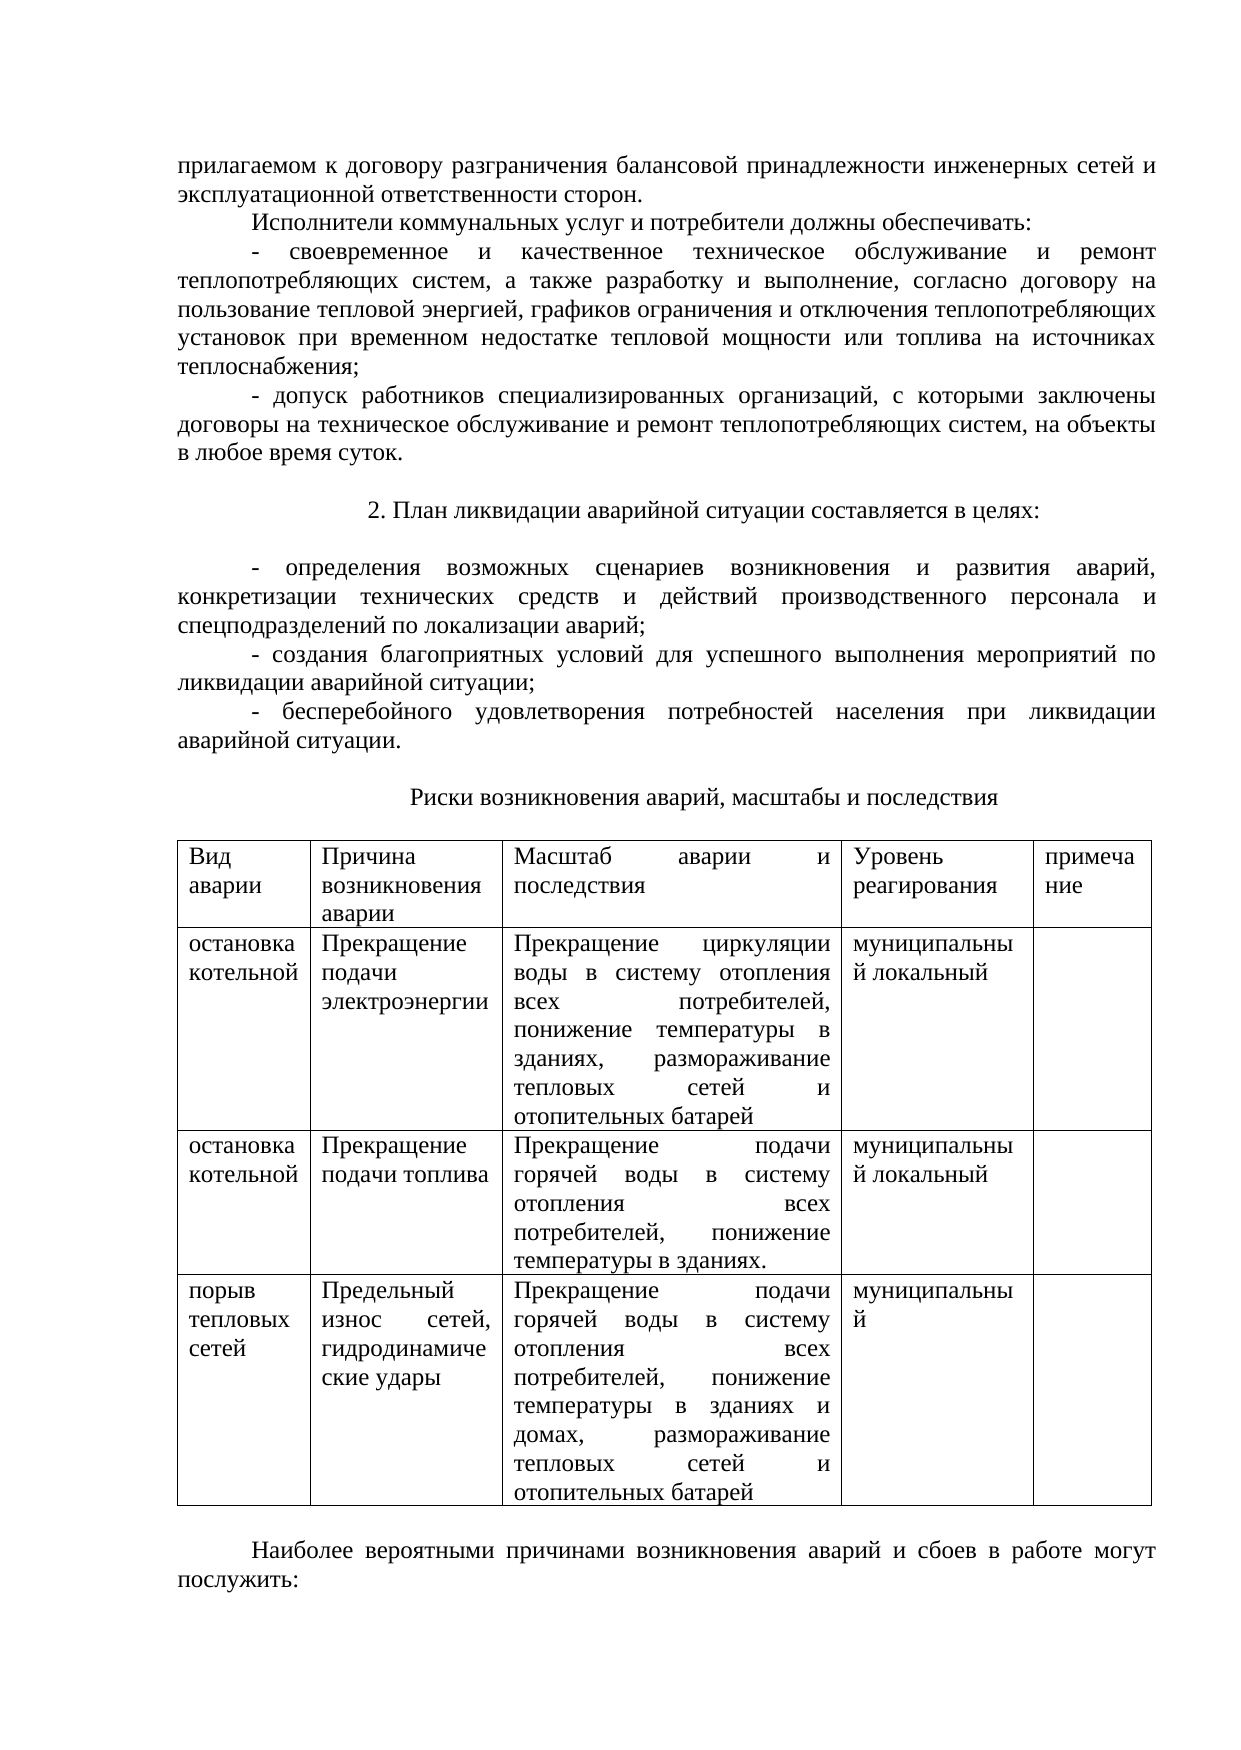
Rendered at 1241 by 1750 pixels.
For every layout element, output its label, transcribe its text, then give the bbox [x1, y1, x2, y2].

text - своевременное и качественное техническое обслуживание и ремонт теплопотребляющих систем, а также разработку и выполнение, согласно договору на пользование тепловой энергией, графиков ограничения и отключения теплопотребляющих установок при временном недостатке тепловой мощности или топлива на источниках теплоснабжения; [177, 236, 1157, 380]
table_cell [1034, 1275, 1151, 1505]
subtitle Риски возникновения аварий, масштабы и последствия [177, 782, 1157, 811]
table_header примечание [1034, 841, 1151, 927]
table_cell остановка котельной [178, 928, 310, 1129]
table_cell муниципальный локальный [842, 1131, 1033, 1274]
table_cell Предельный износ сетей, гидродинамические удары [311, 1275, 502, 1505]
table_header Вид аварии [178, 841, 310, 927]
table_header Уровень реагирования [842, 841, 1033, 927]
table_cell Прекращение циркуляции воды в систему отопления всех потребителей, понижение температуры в зданиях, размораживание тепловых сетей и отопительных батарей [503, 928, 841, 1129]
text - допуск работников специализированных организаций, с которыми заключены договоры на техническое обслуживание и ремонт теплопотребляющих систем, на объекты в любое время суток. [177, 380, 1157, 466]
text - определения возможных сценариев возникновения и развития аварий, конкретизации технических средств и действий производственного персонала и спецподразделений по локализации аварий; [177, 552, 1157, 639]
table_cell муниципальный [842, 1275, 1033, 1505]
table_cell остановка котельной [178, 1131, 310, 1274]
table_header Масштаб аварии и последствия [503, 841, 841, 927]
table_cell Прекращение подачи электроэнергии [311, 928, 502, 1129]
text Наиболее вероятными причинами возникновения аварий и сбоев в работе могут послужить: [177, 1535, 1157, 1593]
table_cell Прекращение подачи горячей воды в систему отопления всех потребителей, понижение температуры в зданиях. [503, 1131, 841, 1274]
table_cell порыв тепловых сетей [178, 1275, 310, 1505]
subtitle 2. План ликвидации аварийной ситуации составляется в целях: [177, 495, 1157, 524]
table_cell Прекращение подачи топлива [311, 1131, 502, 1274]
table_header Причина возникновения аварии [311, 841, 502, 927]
table_cell муниципальный локальный [842, 928, 1033, 1129]
table_cell [1034, 928, 1151, 1129]
text - создания благоприятных условий для успешного выполнения мероприятий по ликвидации аварийной ситуации; [177, 639, 1157, 696]
text - бесперебойного удовлетворения потребностей населения при ликвидации аварийной ситуации. [177, 696, 1157, 754]
table_cell [1034, 1131, 1151, 1274]
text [177, 150, 1157, 207]
table_cell Прекращение подачи горячей воды в систему отопления всех потребителей, понижение температуры в зданиях и домах, размораживание тепловых сетей и отопительных батарей [503, 1275, 841, 1505]
text Исполнители коммунальных услуг и потребители должны обеспечивать: [177, 207, 1157, 236]
